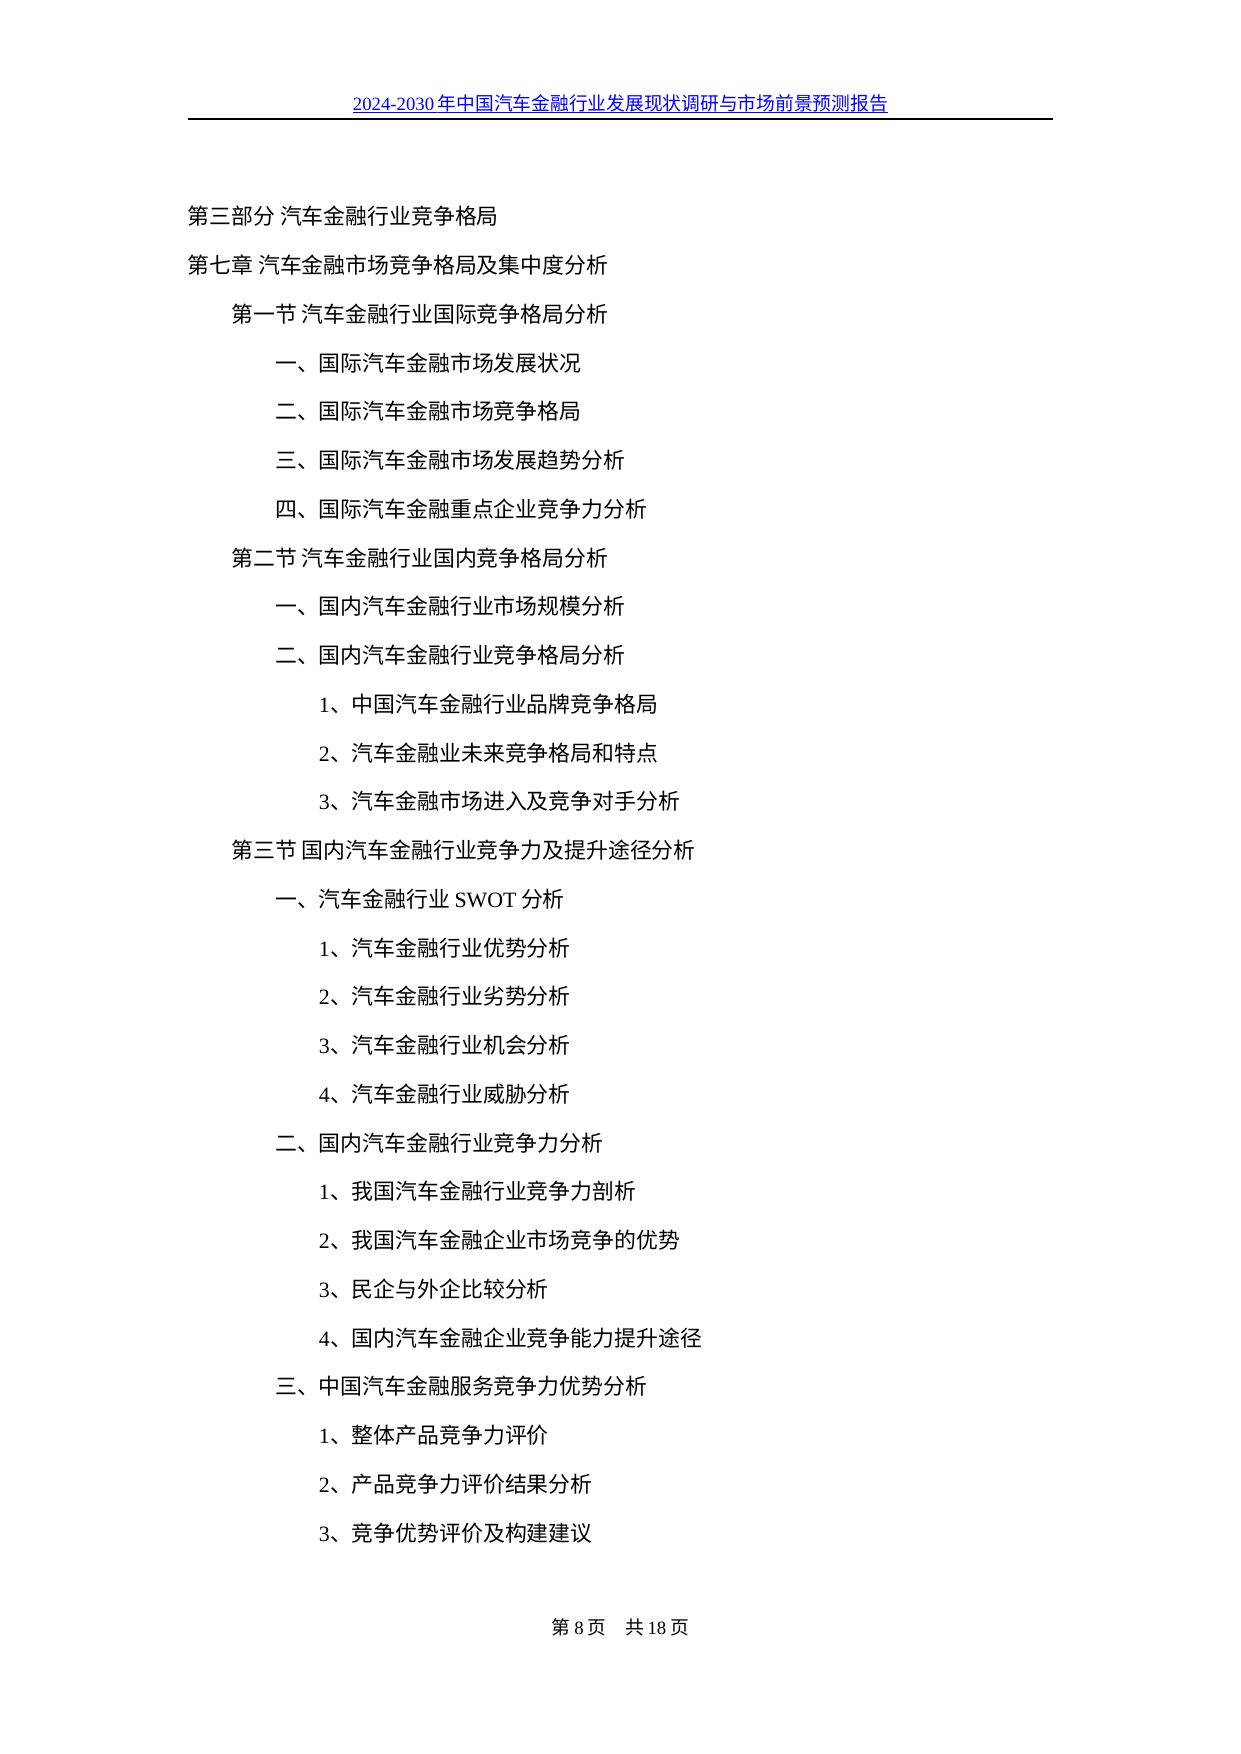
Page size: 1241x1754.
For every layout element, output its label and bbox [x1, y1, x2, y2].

text [187, 150, 1053, 1548]
